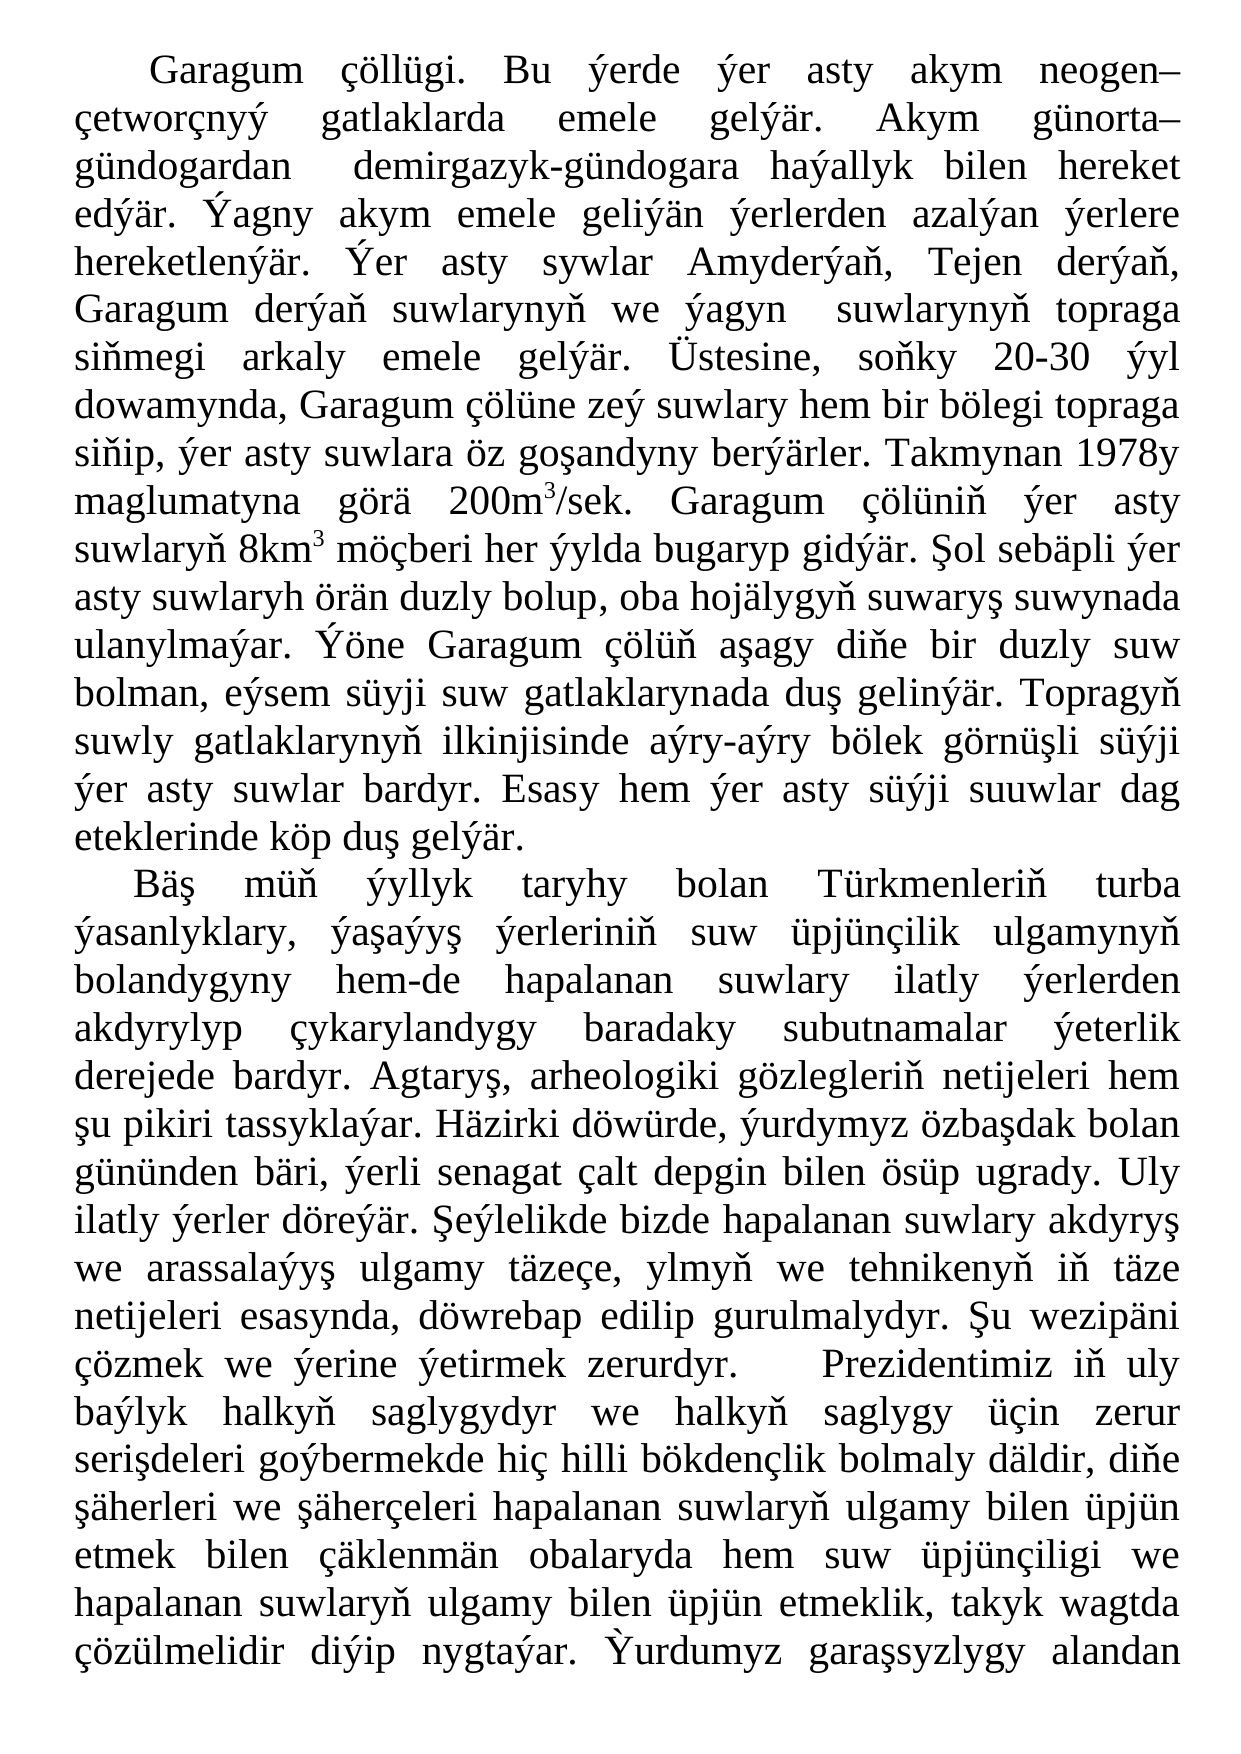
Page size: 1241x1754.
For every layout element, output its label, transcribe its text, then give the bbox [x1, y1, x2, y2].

text Garagum çöllügi. Bu ýerde ýer asty akym neogen–çetworçnyý gatlaklarda emele gelýär. Akym günorta–gündogardan demirgazyk-gündogara haýallyk bilen hereket edýär. Ýagny akym emele geliýän ýerlerden azalýan ýerlere hereketlenýär. Ýer asty sywlar Amyderýaň, Tejen derýaň, Garagum derýaň suwlarynyň we ýagyn suwlarynyň topraga siňmegi arkaly emele gelýär. Üstesine, soňky 20-30 ýyl dowamynda, Garagum çölüne zeý suwlary hem bir bölegi topraga siňip, ýer asty suwlara öz goşandyny berýärler. Takmynan 1978y maglumatyna görä 200m3/sek. Garagum çölüniň ýer asty suwlaryň 8km3 möçberi her ýylda bugaryp gidýär. Şol sebäpli ýer asty suwlaryh örän duzly bolup, oba hojälygyň suwaryş suwynada ulanylmaýar. Ýöne Garagum çölüň aşagy diňe bir duzly suw bolman, eýsem süyji suw gatlaklarynada duş gelinýär. Topragyň suwly gatlaklarynyň ilkinjisinde aýry-aýry bölek görnüşli süýji ýer asty suwlar bardyr. Esasy hem ýer asty süýji suuwlar dag eteklerinde köp duş gelýär. [74, 44, 1181, 859]
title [74, 859, 1181, 1673]
